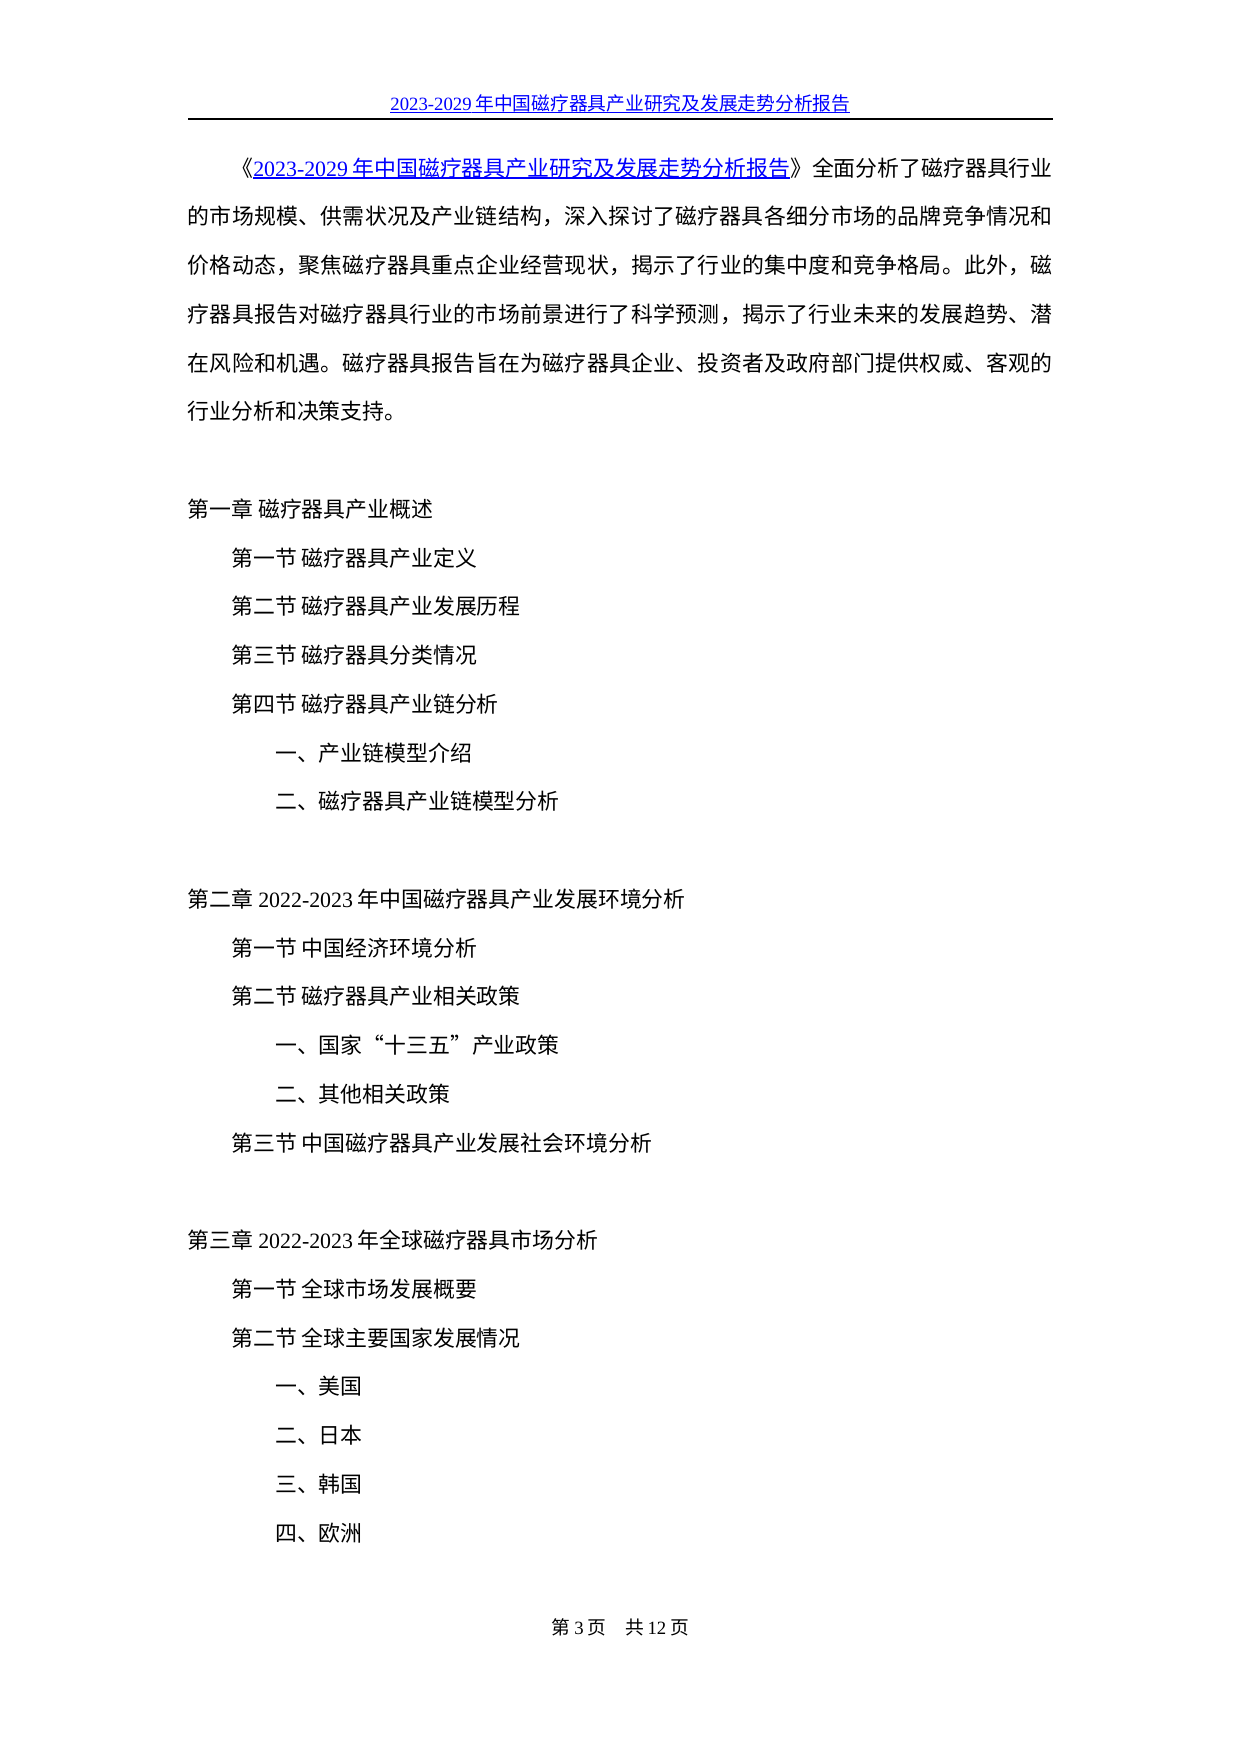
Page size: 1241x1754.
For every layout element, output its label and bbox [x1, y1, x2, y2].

text [187, 150, 1053, 1548]
